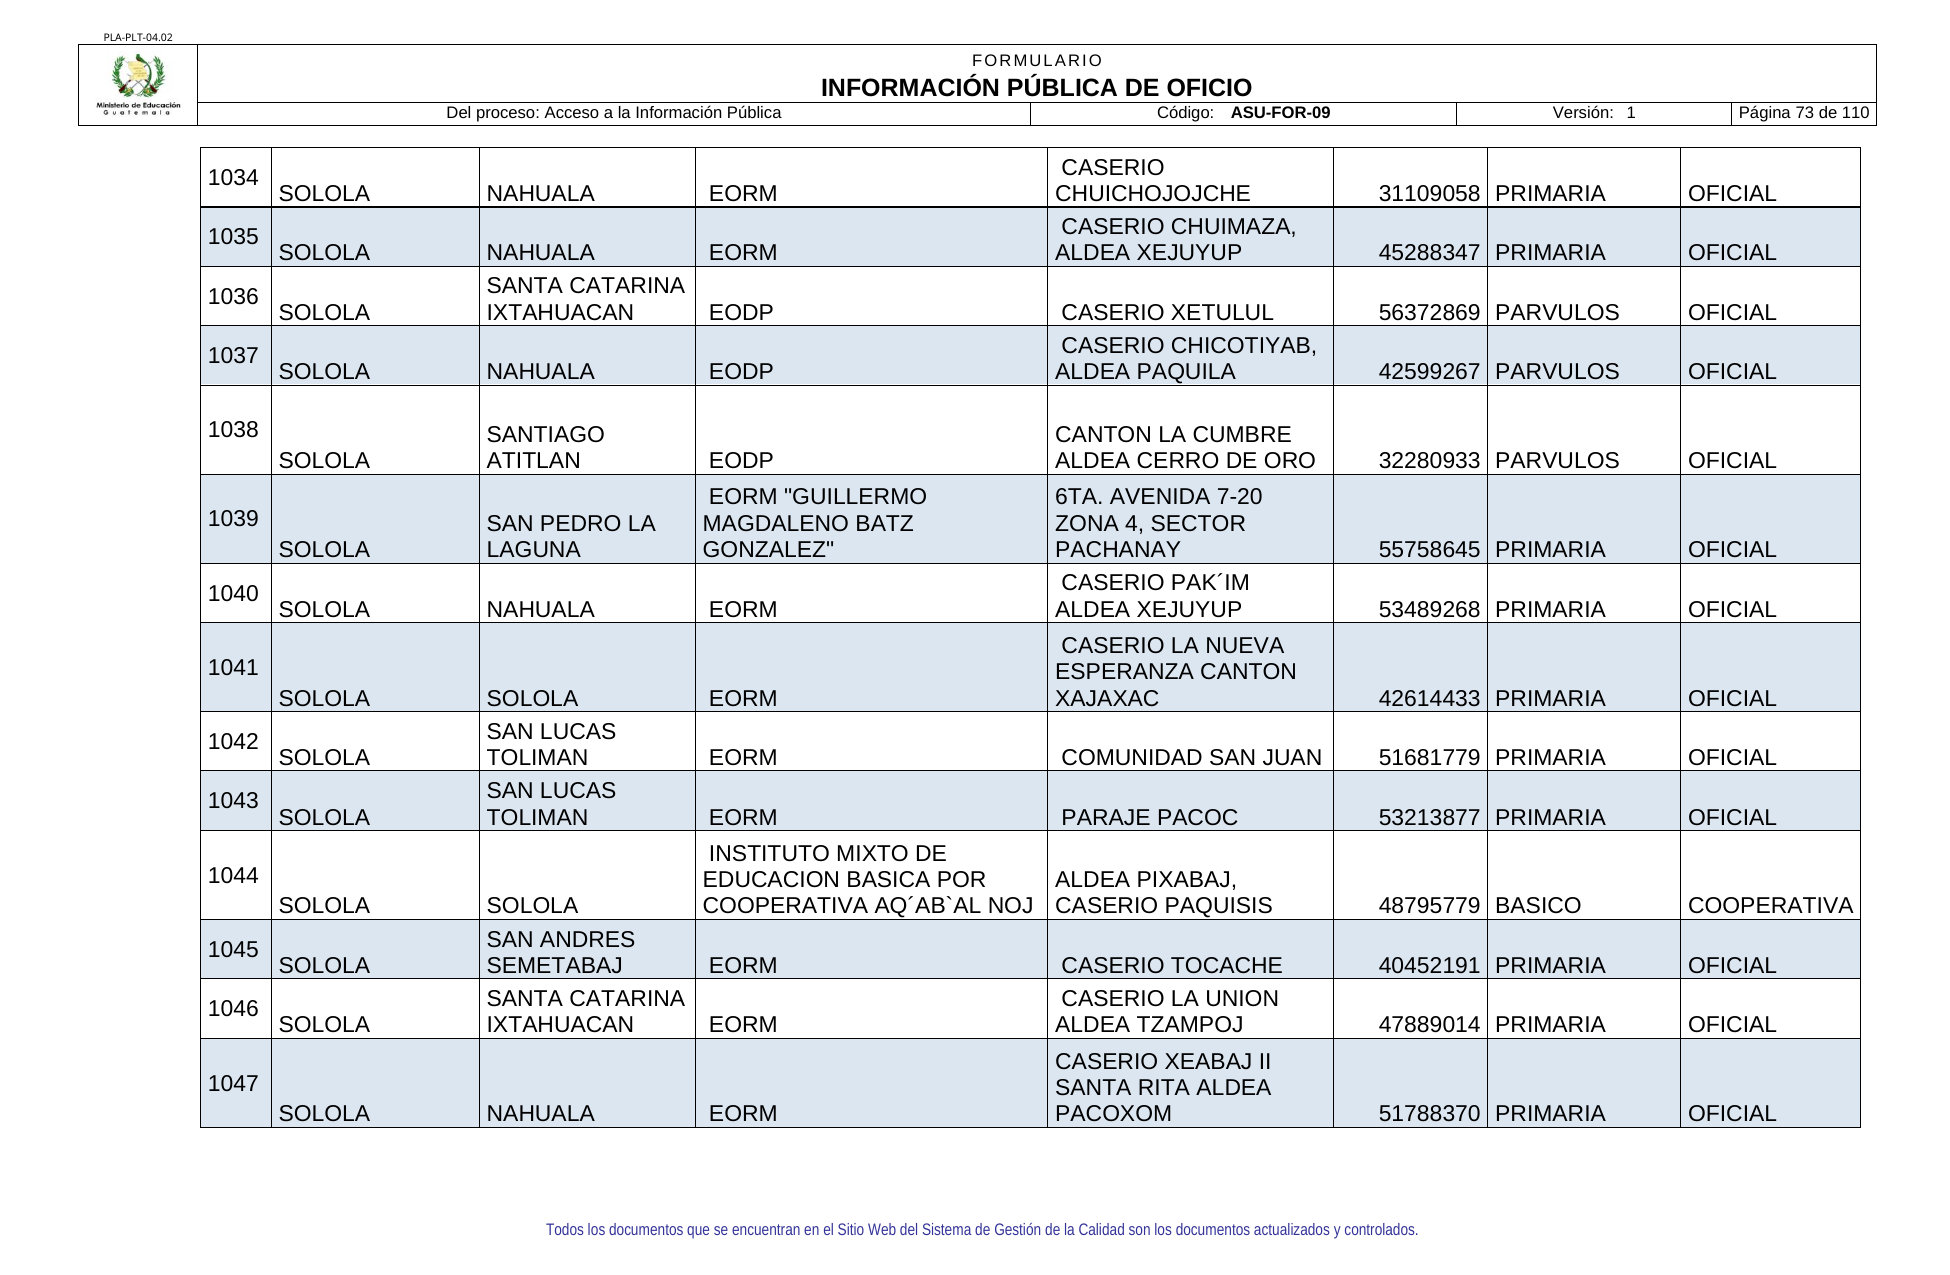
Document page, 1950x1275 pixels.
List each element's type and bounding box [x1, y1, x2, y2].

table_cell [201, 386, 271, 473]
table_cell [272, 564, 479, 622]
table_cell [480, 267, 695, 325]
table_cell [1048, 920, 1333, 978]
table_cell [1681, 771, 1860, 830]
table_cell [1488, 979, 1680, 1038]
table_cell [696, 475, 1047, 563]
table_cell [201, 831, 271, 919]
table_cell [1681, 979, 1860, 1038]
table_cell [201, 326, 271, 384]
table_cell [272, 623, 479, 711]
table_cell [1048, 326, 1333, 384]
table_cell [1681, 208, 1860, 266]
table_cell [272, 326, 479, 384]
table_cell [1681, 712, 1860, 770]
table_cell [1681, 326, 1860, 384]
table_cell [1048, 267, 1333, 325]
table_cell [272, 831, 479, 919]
picture [95, 51, 181, 117]
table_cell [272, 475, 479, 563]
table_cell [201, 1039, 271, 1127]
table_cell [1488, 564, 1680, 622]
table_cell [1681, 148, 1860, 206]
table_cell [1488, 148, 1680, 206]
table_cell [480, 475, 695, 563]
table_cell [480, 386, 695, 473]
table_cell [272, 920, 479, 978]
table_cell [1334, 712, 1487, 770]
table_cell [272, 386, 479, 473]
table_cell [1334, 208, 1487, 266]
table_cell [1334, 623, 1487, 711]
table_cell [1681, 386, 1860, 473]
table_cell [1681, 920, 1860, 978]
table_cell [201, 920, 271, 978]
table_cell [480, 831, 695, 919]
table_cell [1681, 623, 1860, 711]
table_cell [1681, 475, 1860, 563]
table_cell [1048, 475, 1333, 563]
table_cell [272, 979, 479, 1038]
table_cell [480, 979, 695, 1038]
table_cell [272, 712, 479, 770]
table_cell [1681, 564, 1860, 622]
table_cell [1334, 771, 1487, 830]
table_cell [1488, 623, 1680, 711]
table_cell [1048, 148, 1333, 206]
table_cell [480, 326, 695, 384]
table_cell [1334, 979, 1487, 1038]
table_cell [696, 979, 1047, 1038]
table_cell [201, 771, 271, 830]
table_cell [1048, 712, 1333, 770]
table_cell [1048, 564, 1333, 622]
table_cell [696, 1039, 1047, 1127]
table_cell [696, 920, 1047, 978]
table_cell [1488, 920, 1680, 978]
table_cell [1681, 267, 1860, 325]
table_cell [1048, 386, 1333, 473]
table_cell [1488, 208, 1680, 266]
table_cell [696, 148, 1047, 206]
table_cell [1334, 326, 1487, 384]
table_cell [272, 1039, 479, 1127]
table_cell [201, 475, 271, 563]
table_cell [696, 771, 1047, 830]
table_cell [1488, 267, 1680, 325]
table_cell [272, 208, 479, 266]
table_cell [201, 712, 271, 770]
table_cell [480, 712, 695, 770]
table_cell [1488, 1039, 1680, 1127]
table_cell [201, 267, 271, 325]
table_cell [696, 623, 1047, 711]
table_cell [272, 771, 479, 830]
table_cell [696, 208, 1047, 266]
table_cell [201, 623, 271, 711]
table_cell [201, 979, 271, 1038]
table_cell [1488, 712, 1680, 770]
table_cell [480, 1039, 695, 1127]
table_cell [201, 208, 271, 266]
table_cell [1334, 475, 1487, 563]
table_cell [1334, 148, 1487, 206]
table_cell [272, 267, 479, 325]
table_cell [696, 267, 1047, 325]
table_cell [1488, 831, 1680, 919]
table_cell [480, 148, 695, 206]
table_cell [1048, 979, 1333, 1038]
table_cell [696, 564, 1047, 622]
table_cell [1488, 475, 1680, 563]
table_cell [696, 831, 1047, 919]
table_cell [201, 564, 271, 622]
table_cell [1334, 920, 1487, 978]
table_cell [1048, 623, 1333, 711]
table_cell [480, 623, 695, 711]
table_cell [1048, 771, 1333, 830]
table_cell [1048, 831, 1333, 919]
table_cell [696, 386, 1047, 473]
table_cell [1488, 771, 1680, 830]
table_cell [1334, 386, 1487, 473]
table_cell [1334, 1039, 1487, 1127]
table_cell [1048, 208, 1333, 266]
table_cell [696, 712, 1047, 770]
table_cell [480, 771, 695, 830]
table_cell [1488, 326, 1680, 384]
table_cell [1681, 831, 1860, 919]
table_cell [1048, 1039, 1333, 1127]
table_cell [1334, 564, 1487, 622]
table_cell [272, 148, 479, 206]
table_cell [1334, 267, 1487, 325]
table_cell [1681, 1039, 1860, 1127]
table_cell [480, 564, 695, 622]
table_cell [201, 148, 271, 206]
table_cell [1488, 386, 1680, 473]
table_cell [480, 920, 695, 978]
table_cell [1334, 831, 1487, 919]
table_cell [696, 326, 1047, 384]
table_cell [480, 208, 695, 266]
